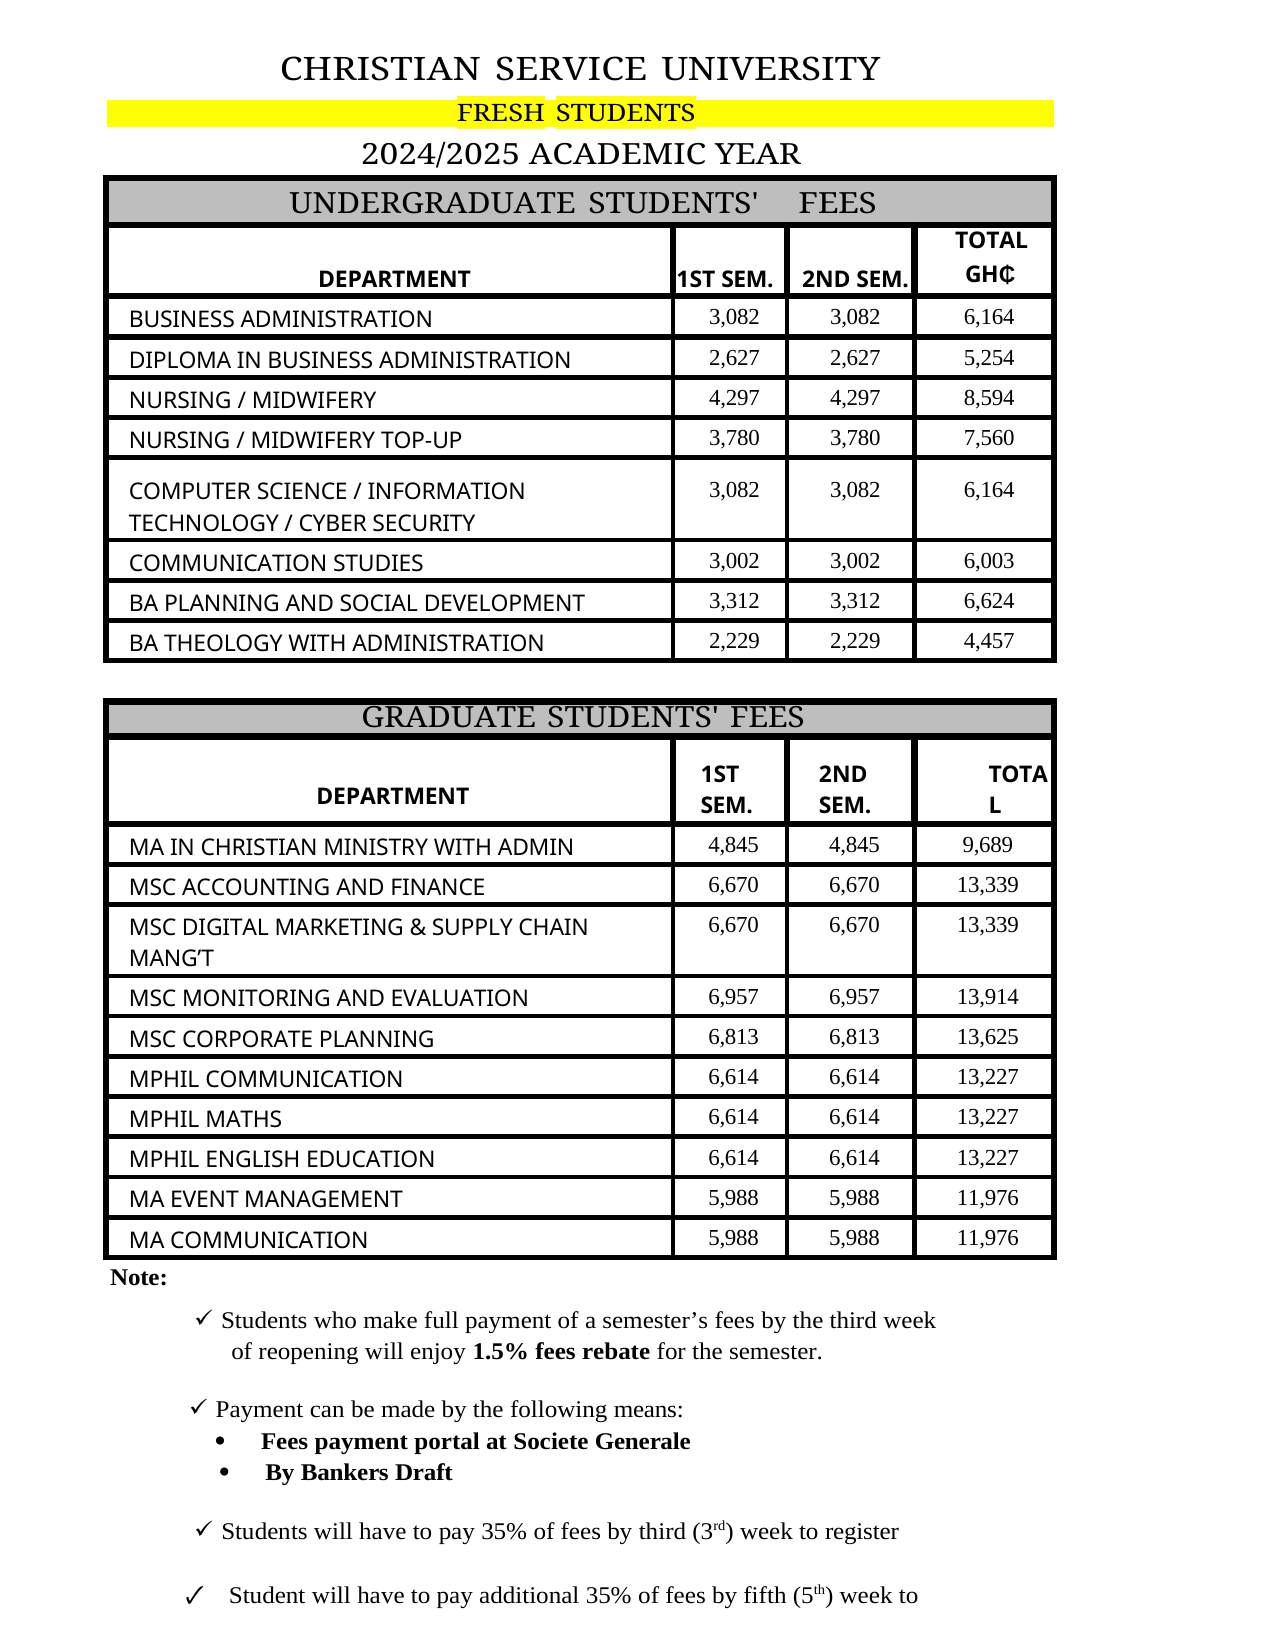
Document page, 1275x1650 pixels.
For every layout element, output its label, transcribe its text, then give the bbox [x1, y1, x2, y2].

table_cell TOTAL GH₵ [918, 228, 1051, 293]
table_cell 8,594 [917, 380, 1051, 415]
table_cell 2,627 [789, 340, 912, 375]
table_cell 2,229 [789, 623, 912, 658]
list Students will have to pay 35% of fees by third (3rd) week to register [194, 1517, 1096, 1545]
list Students who make full payment of a semester’s fees by the third week of reopening will enjoy 1.5% fees rebate for the semester. [194, 1306, 953, 1364]
table_cell 6,614 [789, 1139, 912, 1174]
title CHRISTIAN SERVICE UNIVERSITY [92, 46, 1059, 90]
table_cell 6,624 [917, 583, 1051, 618]
table_cell 13,914 [917, 978, 1051, 1014]
table_cell MPHIL MATHS [109, 1099, 671, 1134]
table_cell 6,164 [917, 299, 1051, 334]
table_cell MA EVENT MANAGEMENT [109, 1179, 671, 1215]
table_cell 1ST SEM. [676, 740, 784, 821]
list By Bankers Draft [220, 1457, 1096, 1485]
table_cell 13,339 [917, 867, 1051, 902]
table_cell 3,082 [675, 299, 785, 334]
text 2024/2025 ACADEMIC YEAR [103, 133, 1059, 173]
table_cell 2,229 [675, 623, 785, 658]
text FRESH STUDENTS [696, 96, 1069, 129]
table_cell 6,614 [675, 1099, 785, 1134]
table_cell 11,976 [917, 1179, 1051, 1215]
table_cell NURSING / MIDWIFERY TOP-UP [109, 420, 671, 455]
table_cell MPHIL COMMUNICATION [109, 1059, 671, 1094]
table_cell BA PLANNING AND SOCIAL DEVELOPMENT [109, 583, 671, 618]
table_cell COMMUNICATION STUDIES [109, 542, 671, 578]
table_cell 6,614 [789, 1099, 912, 1134]
table_cell 3,780 [789, 420, 912, 455]
table_cell 6,670 [675, 907, 785, 973]
table_cell 5,988 [675, 1220, 785, 1255]
table_cell 3,312 [675, 583, 785, 618]
table_cell BA THEOLOGY WITH ADMINISTRATION [109, 623, 671, 658]
table_cell MPHIL ENGLISH EDUCATION [109, 1139, 671, 1174]
table_cell 11,976 [917, 1220, 1051, 1255]
list Payment can be made by the following means: [92, 1395, 684, 1423]
table_cell 9,689 [917, 827, 1051, 862]
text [185, 1578, 989, 1610]
table_cell MA COMMUNICATION [109, 1220, 671, 1255]
table_header UNDERGRADUATE STUDENTS' [109, 181, 787, 222]
table_cell 6,957 [675, 978, 785, 1014]
table_cell MSC DIGITAL MARKETING & SUPPLY CHAIN MANG’T [109, 907, 671, 973]
table_cell 2,627 [675, 340, 785, 375]
table_cell 13,625 [917, 1018, 1051, 1054]
table_cell 6,957 [789, 978, 912, 1014]
table_cell 5,988 [789, 1220, 912, 1255]
table_cell 7,560 [917, 420, 1051, 455]
table_cell 1ST SEM. [676, 228, 784, 293]
table_cell TOTAL [918, 740, 1051, 821]
table_cell 6,813 [789, 1018, 912, 1054]
table_cell 2ND SEM. [790, 228, 911, 293]
table_cell 6,614 [675, 1059, 785, 1094]
table_cell 3,780 [675, 420, 785, 455]
table_cell 2ND SEM. [790, 740, 911, 821]
table_cell 4,845 [675, 827, 785, 862]
table_cell NURSING / MIDWIFERY [109, 380, 671, 415]
table_cell 5,254 [917, 340, 1051, 375]
table_cell 13,227 [917, 1139, 1051, 1174]
table_cell MA IN CHRISTIAN MINISTRY WITH ADMIN [109, 827, 671, 862]
table_header GRADUATE STUDENTS' FEES [109, 705, 1051, 733]
table_cell COMPUTER SCIENCE / INFORMATION TECHNOLOGY / CYBER SECURITY [109, 460, 671, 538]
table_cell 4,845 [789, 827, 912, 862]
table_cell 5,988 [675, 1179, 785, 1215]
table_cell 6,164 [917, 460, 1051, 538]
table_cell 13,339 [917, 907, 1051, 973]
table_cell DEPARTMENT [109, 740, 670, 821]
table_cell 3,082 [789, 299, 912, 334]
table_header FEES [787, 181, 1051, 222]
table_cell 6,670 [675, 867, 785, 902]
table_cell 13,227 [917, 1099, 1051, 1134]
table_cell 3,002 [789, 542, 912, 578]
table_cell MSC MONITORING AND EVALUATION [109, 978, 671, 1014]
subtitle Note: [110, 1263, 1096, 1290]
table_cell DIPLOMA IN BUSINESS ADMINISTRATION [109, 340, 671, 375]
table_cell 6,003 [917, 542, 1051, 578]
table_cell 6,614 [675, 1139, 785, 1174]
table_cell MSC ACCOUNTING AND FINANCE [109, 867, 671, 902]
table_cell 6,614 [789, 1059, 912, 1094]
table_cell 3,002 [675, 542, 785, 578]
subtitle Fees payment portal at Societe Generale [92, 1427, 691, 1455]
table_cell MSC CORPORATE PLANNING [109, 1018, 671, 1054]
table_cell 4,297 [675, 380, 785, 415]
table_cell 5,988 [789, 1179, 912, 1215]
table_cell 3,082 [789, 460, 912, 538]
text FRESH STUDENTS [92, 96, 457, 129]
table_cell 6,813 [675, 1018, 785, 1054]
table_cell 3,312 [789, 583, 912, 618]
table_cell 4,297 [789, 380, 912, 415]
table_cell DEPARTMENT [109, 228, 670, 293]
table_cell 3,082 [675, 460, 785, 538]
table_cell 13,227 [917, 1059, 1051, 1094]
table_cell 6,670 [789, 907, 912, 973]
table_cell 4,457 [917, 623, 1051, 658]
table_cell 6,670 [789, 867, 912, 902]
table_cell BUSINESS ADMINISTRATION [109, 299, 671, 334]
